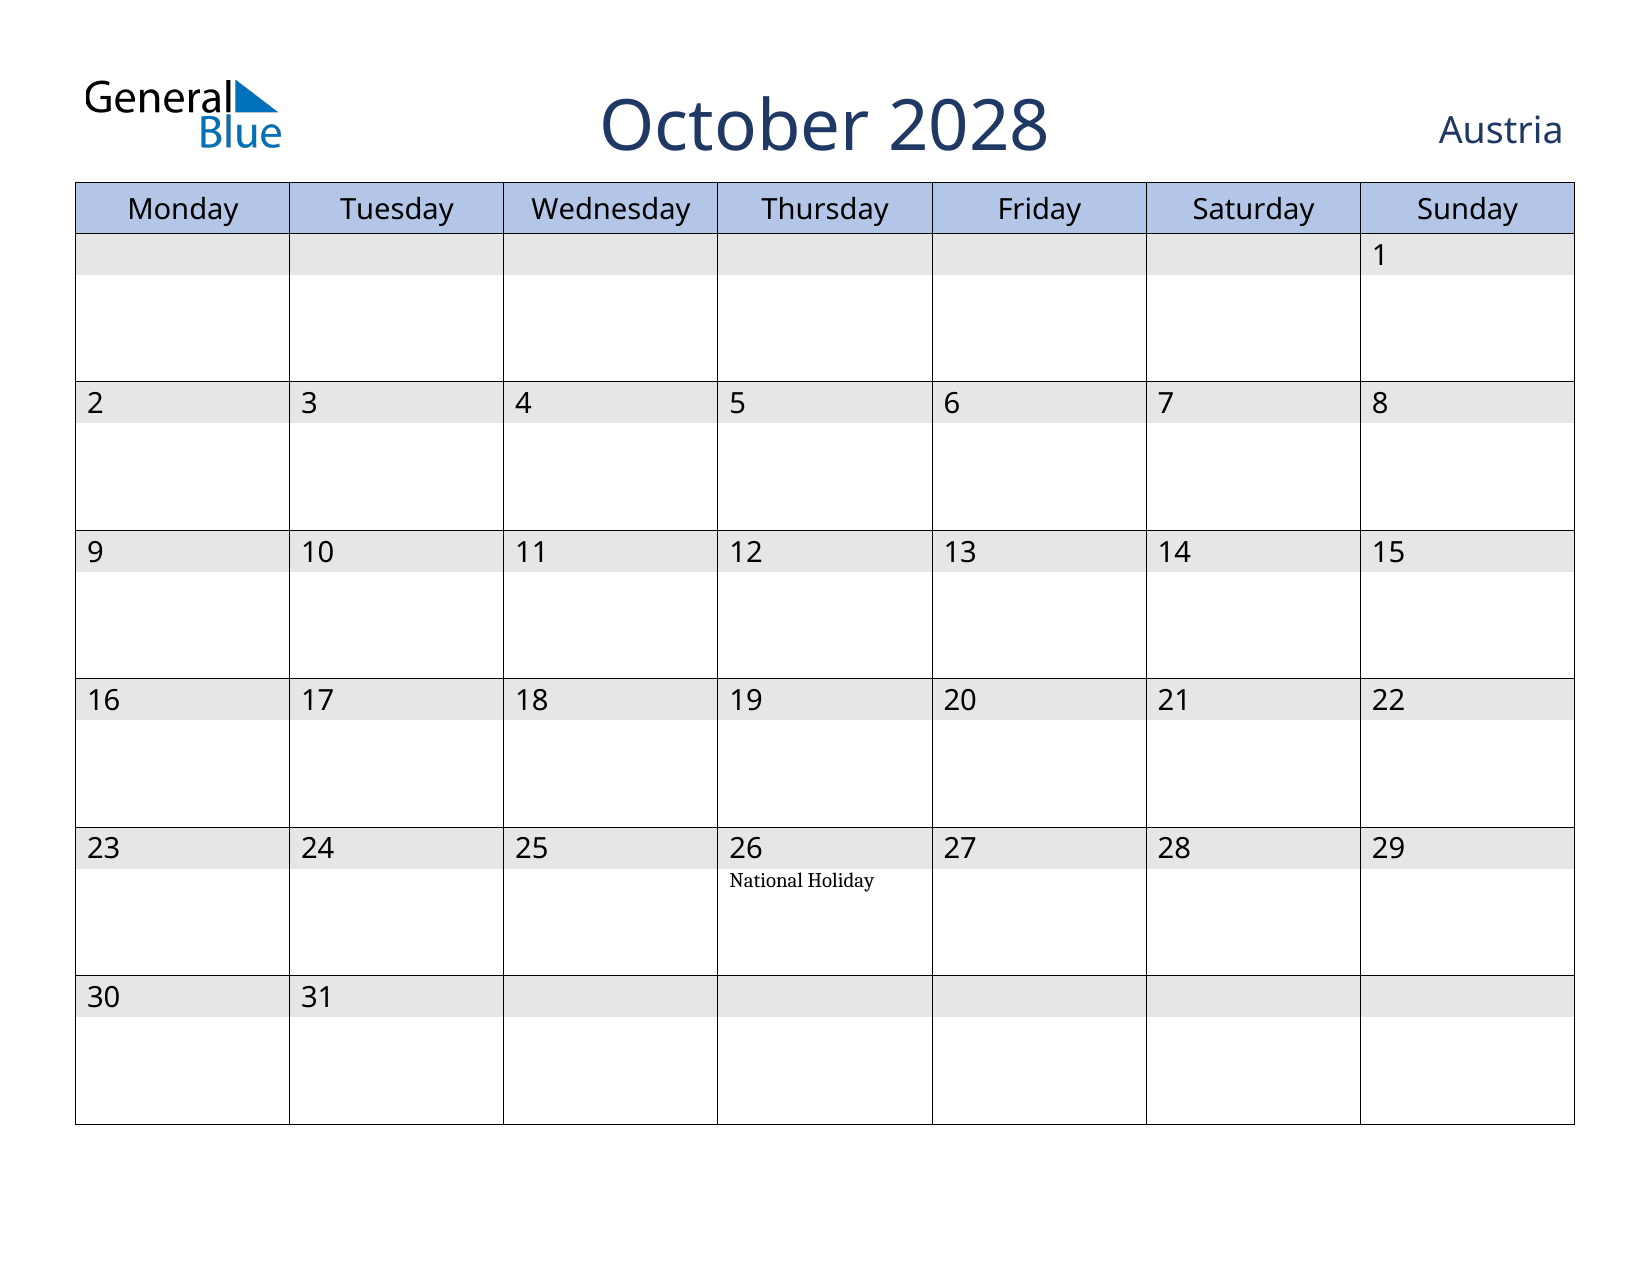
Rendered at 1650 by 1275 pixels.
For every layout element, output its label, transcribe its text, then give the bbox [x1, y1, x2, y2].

table_cell 27 [933, 828, 1146, 869]
table_cell 16 [76, 679, 289, 720]
table_cell [718, 234, 932, 275]
table_cell 20 [933, 679, 1146, 720]
table_cell [76, 275, 289, 381]
table_cell 2 [76, 382, 289, 423]
table_header [76, 75, 503, 182]
table_cell [1361, 275, 1574, 381]
table_cell Saturday [1147, 183, 1360, 233]
picture [86, 80, 281, 148]
table_cell [76, 720, 289, 827]
table_cell 15 [1361, 531, 1574, 572]
table_cell 12 [718, 531, 932, 572]
table_cell 5 [718, 382, 932, 423]
table_cell 7 [1147, 382, 1360, 423]
table_cell Wednesday [504, 183, 717, 233]
table_cell [504, 1017, 717, 1123]
table_cell 24 [290, 828, 503, 869]
table_cell 25 [504, 828, 717, 869]
table_cell [933, 1017, 1146, 1123]
table_cell [1147, 869, 1360, 975]
table_cell Tuesday [290, 183, 503, 233]
table_cell 8 [1361, 382, 1574, 423]
table_cell 21 [1147, 679, 1360, 720]
table_cell 22 [1361, 679, 1574, 720]
table_cell [1361, 869, 1574, 975]
table_cell 18 [504, 679, 717, 720]
table_cell [718, 976, 932, 1017]
table_cell [504, 572, 717, 678]
table_cell [1361, 720, 1574, 827]
table_cell [1361, 1017, 1574, 1123]
table_cell 3 [290, 382, 503, 423]
table_cell [76, 1017, 289, 1123]
table_cell [1361, 423, 1574, 530]
table_cell [933, 976, 1146, 1017]
table_cell [504, 423, 717, 530]
table_cell [1147, 720, 1360, 827]
table_cell [290, 720, 503, 827]
table_cell [76, 869, 289, 975]
table_cell [290, 423, 503, 530]
table_cell [1147, 572, 1360, 678]
table_cell 23 [76, 828, 289, 869]
table_cell [290, 275, 503, 381]
table_cell 1 [1361, 234, 1574, 275]
table_cell [290, 1017, 503, 1123]
table_cell National Holiday [718, 869, 932, 975]
table_cell [1147, 275, 1360, 381]
table_cell 11 [504, 531, 717, 572]
table_cell [1147, 976, 1360, 1017]
table_cell [718, 423, 932, 530]
table_cell [76, 572, 289, 678]
table_cell [504, 275, 717, 381]
table_cell 4 [504, 382, 717, 423]
table_cell [1147, 423, 1360, 530]
table_cell [290, 869, 503, 975]
table_cell [504, 869, 717, 975]
table_cell [76, 234, 289, 275]
table_cell Friday [933, 183, 1146, 233]
table_cell Thursday [718, 183, 932, 233]
table_cell [1147, 1017, 1360, 1123]
table_cell Monday [76, 183, 289, 233]
table_header October 2028 [504, 75, 1146, 182]
table_cell [504, 234, 717, 275]
table_cell [290, 572, 503, 678]
table_cell 6 [933, 382, 1146, 423]
table_cell [933, 720, 1146, 827]
table_cell [718, 572, 932, 678]
table_cell 10 [290, 531, 503, 572]
table_cell [718, 1017, 932, 1123]
table_cell [933, 234, 1146, 275]
table_cell [933, 572, 1146, 678]
table_cell 14 [1147, 531, 1360, 572]
table_cell [933, 423, 1146, 530]
table_cell 30 [76, 976, 289, 1017]
table_cell 13 [933, 531, 1146, 572]
table_cell 31 [290, 976, 503, 1017]
table_cell [718, 720, 932, 827]
table_cell [718, 275, 932, 381]
table_cell [504, 720, 717, 827]
table_cell [1361, 572, 1574, 678]
table_header Austria [1146, 75, 1574, 182]
table_cell 26 [718, 828, 932, 869]
table_cell [76, 423, 289, 530]
table_cell 29 [1361, 828, 1574, 869]
table_cell 9 [76, 531, 289, 572]
table_cell [290, 234, 503, 275]
table_cell [933, 275, 1146, 381]
table_cell 28 [1147, 828, 1360, 869]
table_cell [933, 869, 1146, 975]
table_cell [504, 976, 717, 1017]
table_cell 17 [290, 679, 503, 720]
table_cell Sunday [1361, 183, 1574, 233]
table_cell 19 [718, 679, 932, 720]
table_cell [1147, 234, 1360, 275]
table_cell [1361, 976, 1574, 1017]
